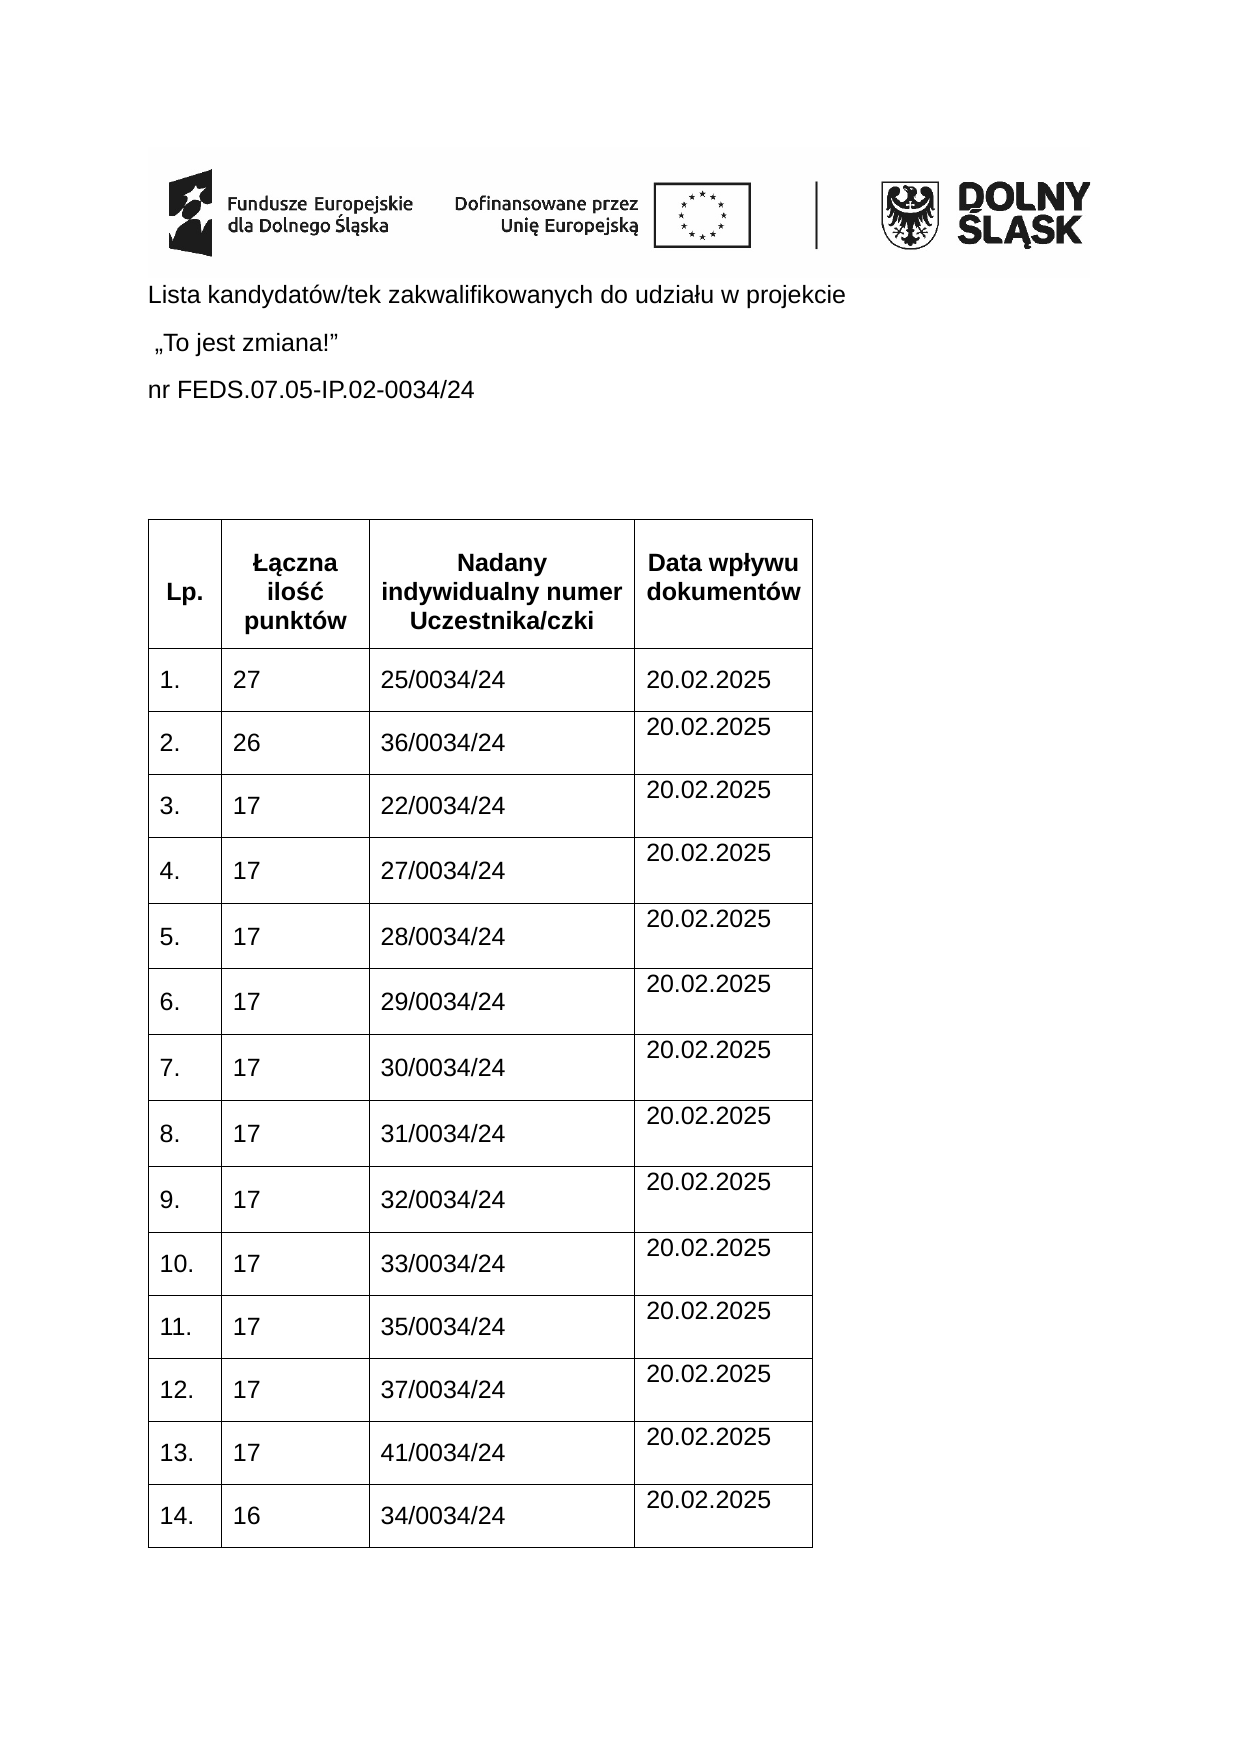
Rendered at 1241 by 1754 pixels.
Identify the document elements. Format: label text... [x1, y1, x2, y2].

table_cell 20.02.2025 [635, 775, 812, 837]
table_cell 1. [149, 649, 221, 711]
table_cell 17 [222, 1422, 369, 1484]
table_cell 7. [149, 1035, 221, 1100]
table_cell 29/0034/24 [370, 969, 634, 1034]
table_cell 17 [222, 1101, 369, 1166]
table_cell 37/0034/24 [370, 1359, 634, 1421]
table_cell 10. [149, 1233, 221, 1295]
table_cell 27 [222, 649, 369, 711]
table_cell 28/0034/24 [370, 904, 634, 968]
table_cell 6. [149, 969, 221, 1034]
table_cell 20.02.2025 [635, 1035, 812, 1100]
table_header Łączna ilość punktów [222, 520, 369, 648]
table_cell 17 [222, 838, 369, 902]
table_cell 41/0034/24 [370, 1422, 634, 1484]
table_cell 20.02.2025 [635, 649, 812, 711]
table_cell 22/0034/24 [370, 775, 634, 837]
table_cell 35/0034/24 [370, 1296, 634, 1358]
table_cell 33/0034/24 [370, 1233, 634, 1295]
table_cell 20.02.2025 [635, 1422, 812, 1484]
table_cell 17 [222, 1359, 369, 1421]
picture [147, 147, 1091, 278]
table_cell 14. [149, 1485, 221, 1547]
table_cell 17 [222, 1233, 369, 1295]
table_cell 2. [149, 712, 221, 774]
table_cell 20.02.2025 [635, 969, 812, 1034]
table_cell 34/0034/24 [370, 1485, 634, 1547]
table_cell 17 [222, 904, 369, 968]
text „To jest zmiana!” [148, 328, 1093, 356]
table_cell 17 [222, 1035, 369, 1100]
table_cell 9. [149, 1167, 221, 1232]
table_cell 20.02.2025 [635, 1359, 812, 1421]
table_cell 20.02.2025 [635, 1233, 812, 1295]
table_cell 27/0034/24 [370, 838, 634, 902]
table_cell 3. [149, 775, 221, 837]
table_cell 26 [222, 712, 369, 774]
table_cell 25/0034/24 [370, 649, 634, 711]
table_cell 20.02.2025 [635, 904, 812, 968]
table_cell 12. [149, 1359, 221, 1421]
table_cell 20.02.2025 [635, 1101, 812, 1166]
table_cell 5. [149, 904, 221, 968]
table_cell 17 [222, 775, 369, 837]
table_cell 13. [149, 1422, 221, 1484]
table_cell 11. [149, 1296, 221, 1358]
table_cell 32/0034/24 [370, 1167, 634, 1232]
table_cell 31/0034/24 [370, 1101, 634, 1166]
table_header Nadany indywidualny numer Uczestnika/czki [370, 520, 634, 648]
table_cell 16 [222, 1485, 369, 1547]
table_cell 17 [222, 969, 369, 1034]
table_cell 17 [222, 1296, 369, 1358]
table_cell 20.02.2025 [635, 712, 812, 774]
table_cell 8. [149, 1101, 221, 1166]
table_header Data wpływu dokumentów [635, 520, 812, 648]
table_cell 4. [149, 838, 221, 902]
text nr FEDS.07.05-IP.02-0034/24 [148, 375, 1093, 404]
table_header Lp. [149, 520, 221, 648]
table_cell 20.02.2025 [635, 1296, 812, 1358]
table_cell 20.02.2025 [635, 1167, 812, 1232]
table_cell 36/0034/24 [370, 712, 634, 774]
table_cell 30/0034/24 [370, 1035, 634, 1100]
table_cell 20.02.2025 [635, 838, 812, 902]
table_cell 20.02.2025 [635, 1485, 812, 1547]
table_cell 17 [222, 1167, 369, 1232]
